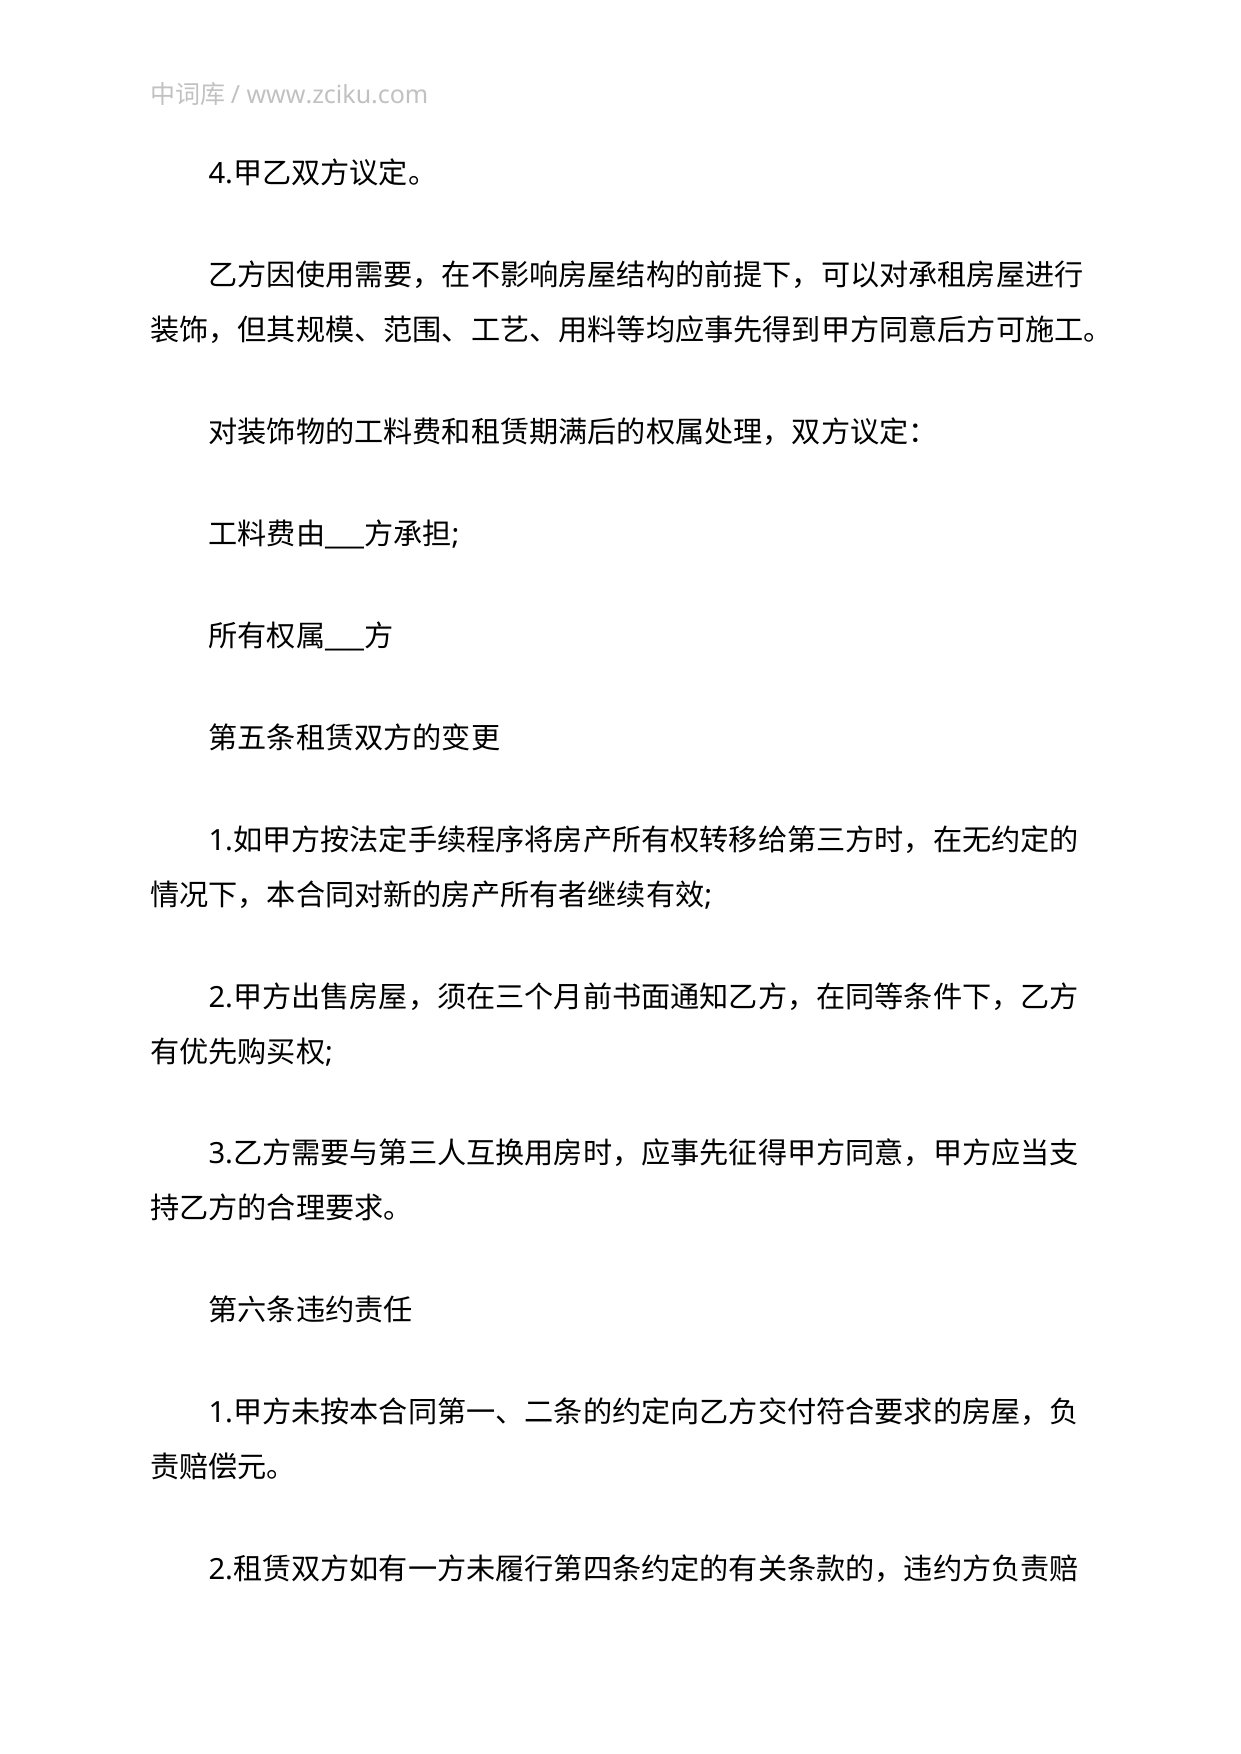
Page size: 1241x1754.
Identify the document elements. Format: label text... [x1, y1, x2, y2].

text 第六条违约责任 [150, 1287, 1090, 1329]
text 对装饰物的工料费和租赁期满后的权属处理，双方议定： [150, 409, 1090, 451]
text 第五条租赁双方的变更 [150, 714, 1090, 757]
text 4.甲乙双方议定。 [150, 150, 1090, 192]
text 工料费由___方承担; [150, 510, 1090, 553]
text 1.如甲方按法定手续程序将房产所有权转移给第三方时，在无约定的情况下，本合同对新的房产所有者继续有效; [150, 816, 1090, 913]
text 2.甲方出售房屋，须在三个月前书面通知乙方，在同等条件下，乙方有优先购买权; [150, 973, 1090, 1071]
text 乙方因使用需要，在不影响房屋结构的前提下，可以对承租房屋进行装饰，但其规模、范围、工艺、用料等均应事先得到甲方同意后方可施工。 [150, 252, 1090, 349]
text 1.甲方未按本合同第一、二条的约定向乙方交付符合要求的房屋，负责赔偿元。 [150, 1389, 1090, 1486]
text 3.乙方需要与第三人互换用房时，应事先征得甲方同意，甲方应当支持乙方的合理要求。 [150, 1130, 1090, 1227]
text 所有权属___方 [150, 612, 1090, 655]
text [150, 1545, 1090, 1588]
